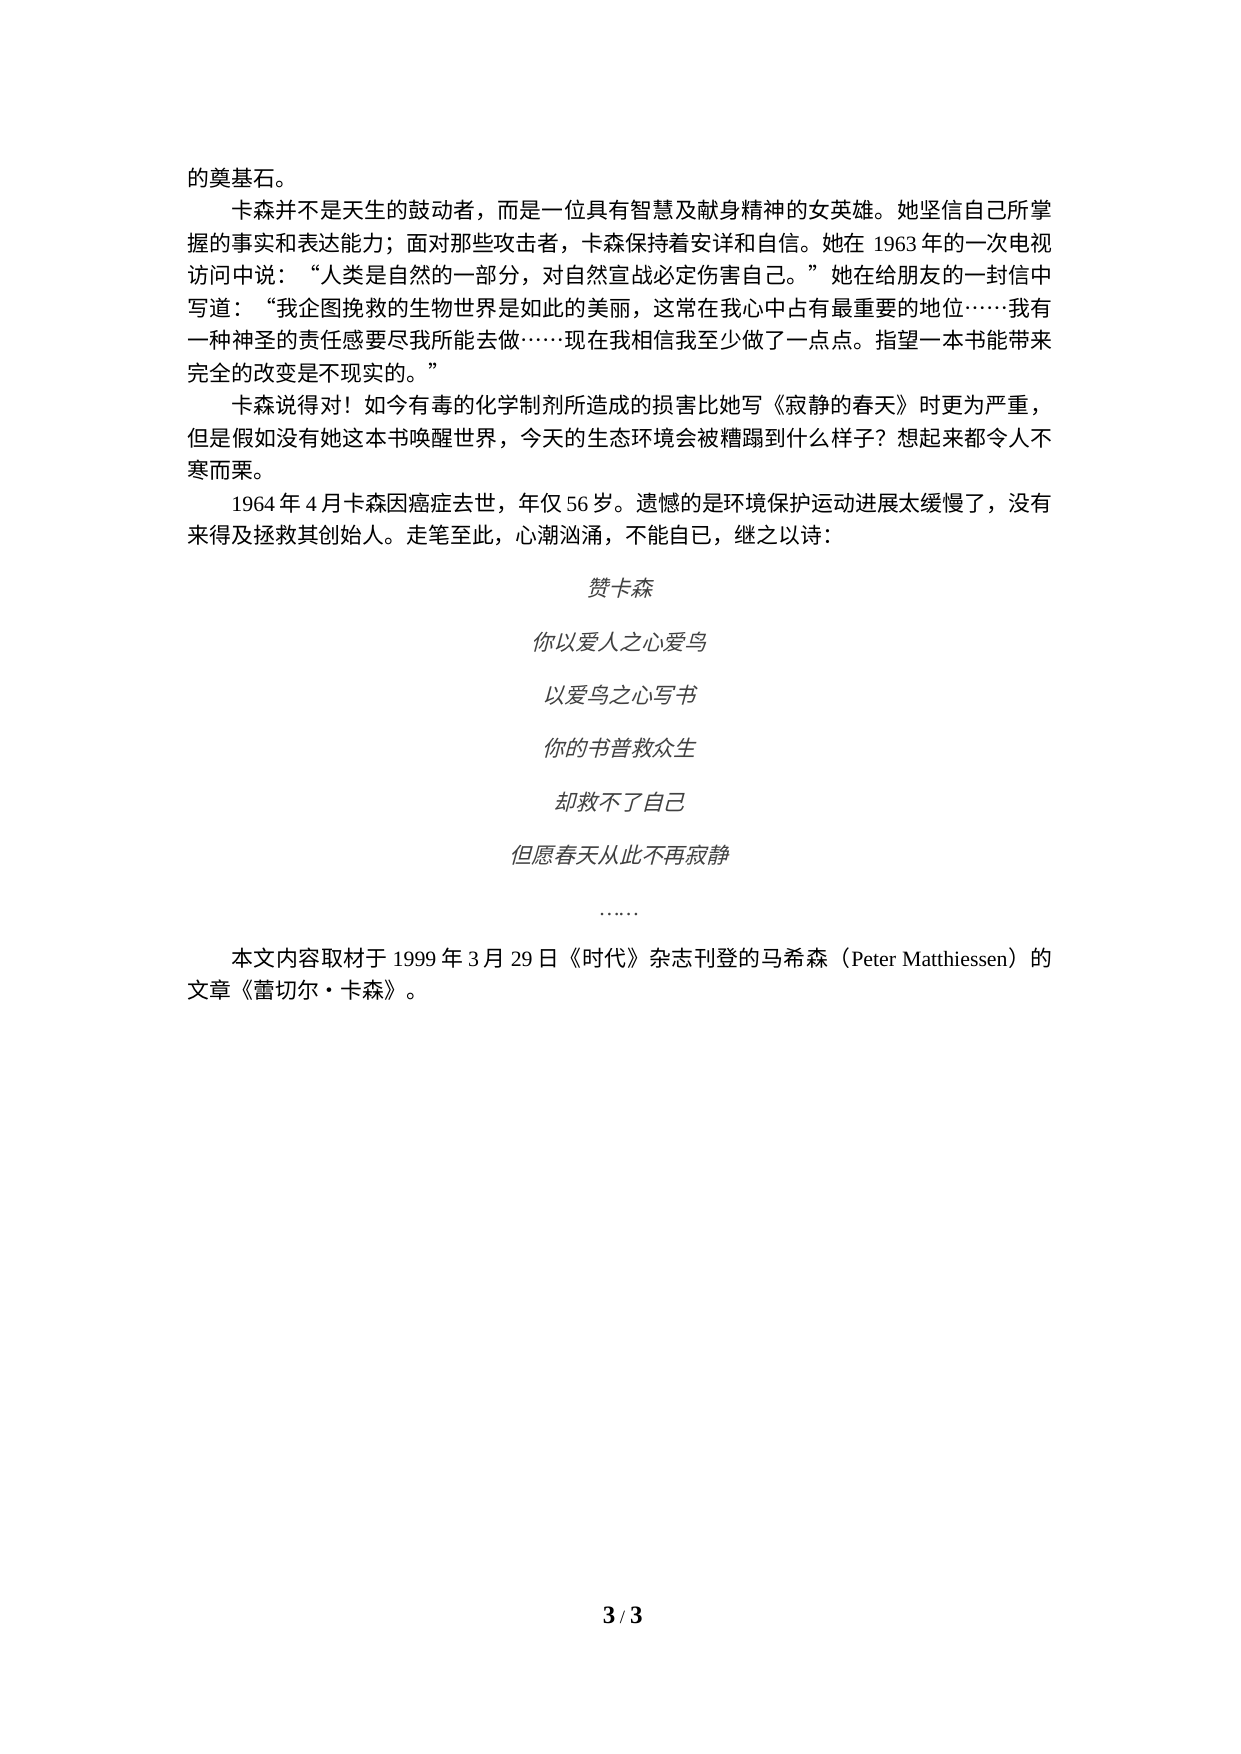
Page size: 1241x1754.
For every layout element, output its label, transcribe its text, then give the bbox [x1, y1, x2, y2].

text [187, 160, 1053, 193]
text 以爱鸟之心写书 [277, 678, 963, 710]
text 你的书普救众生 [277, 731, 963, 763]
text …… [277, 891, 963, 923]
text 赞卡森 [277, 571, 963, 603]
text 卡森说得对！如今有毒的化学制剂所造成的损害比她写《寂静的春天》时更为严重，但是假如没有她这本书唤醒世界，今天的生态环境会被糟蹋到什么样子？想起来都令人不寒而栗。 [187, 388, 1053, 485]
text 1964年4月卡森因癌症去世，年仅56岁。遗憾的是环境保护运动进展太缓慢了，没有来得及拯救其创始人。走笔至此，心潮汹涌，不能自已，继之以诗： [187, 485, 1053, 550]
text 却救不了自己 [277, 784, 963, 817]
text 你以爱人之心爱鸟 [277, 624, 963, 657]
text 卡森并不是天生的鼓动者，而是一位具有智慧及献身精神的女英雄。她坚信自己所掌握的事实和表达能力；面对那些攻击者，卡森保持着安详和自信。她在1963年的一次电视访问中说：“人类是自然的一部分，对自然宣战必定伤害自己。”她在给朋友的一封信中写道：“我企图挽救的生物世界是如此的美丽，这常在我心中占有最重要的地位……我有一种神圣的责任感要尽我所能去做……现在我相信我至少做了一点点。指望一本书能带来完全的改变是不现实的。” [187, 193, 1053, 388]
text 本文内容取材于1999年3月29日《时代》杂志刊登的马希森（Peter Matthiessen）的文章《蕾切尔•卡森》。 [187, 940, 1053, 1005]
text 但愿春天从此不再寂静 [277, 838, 963, 870]
